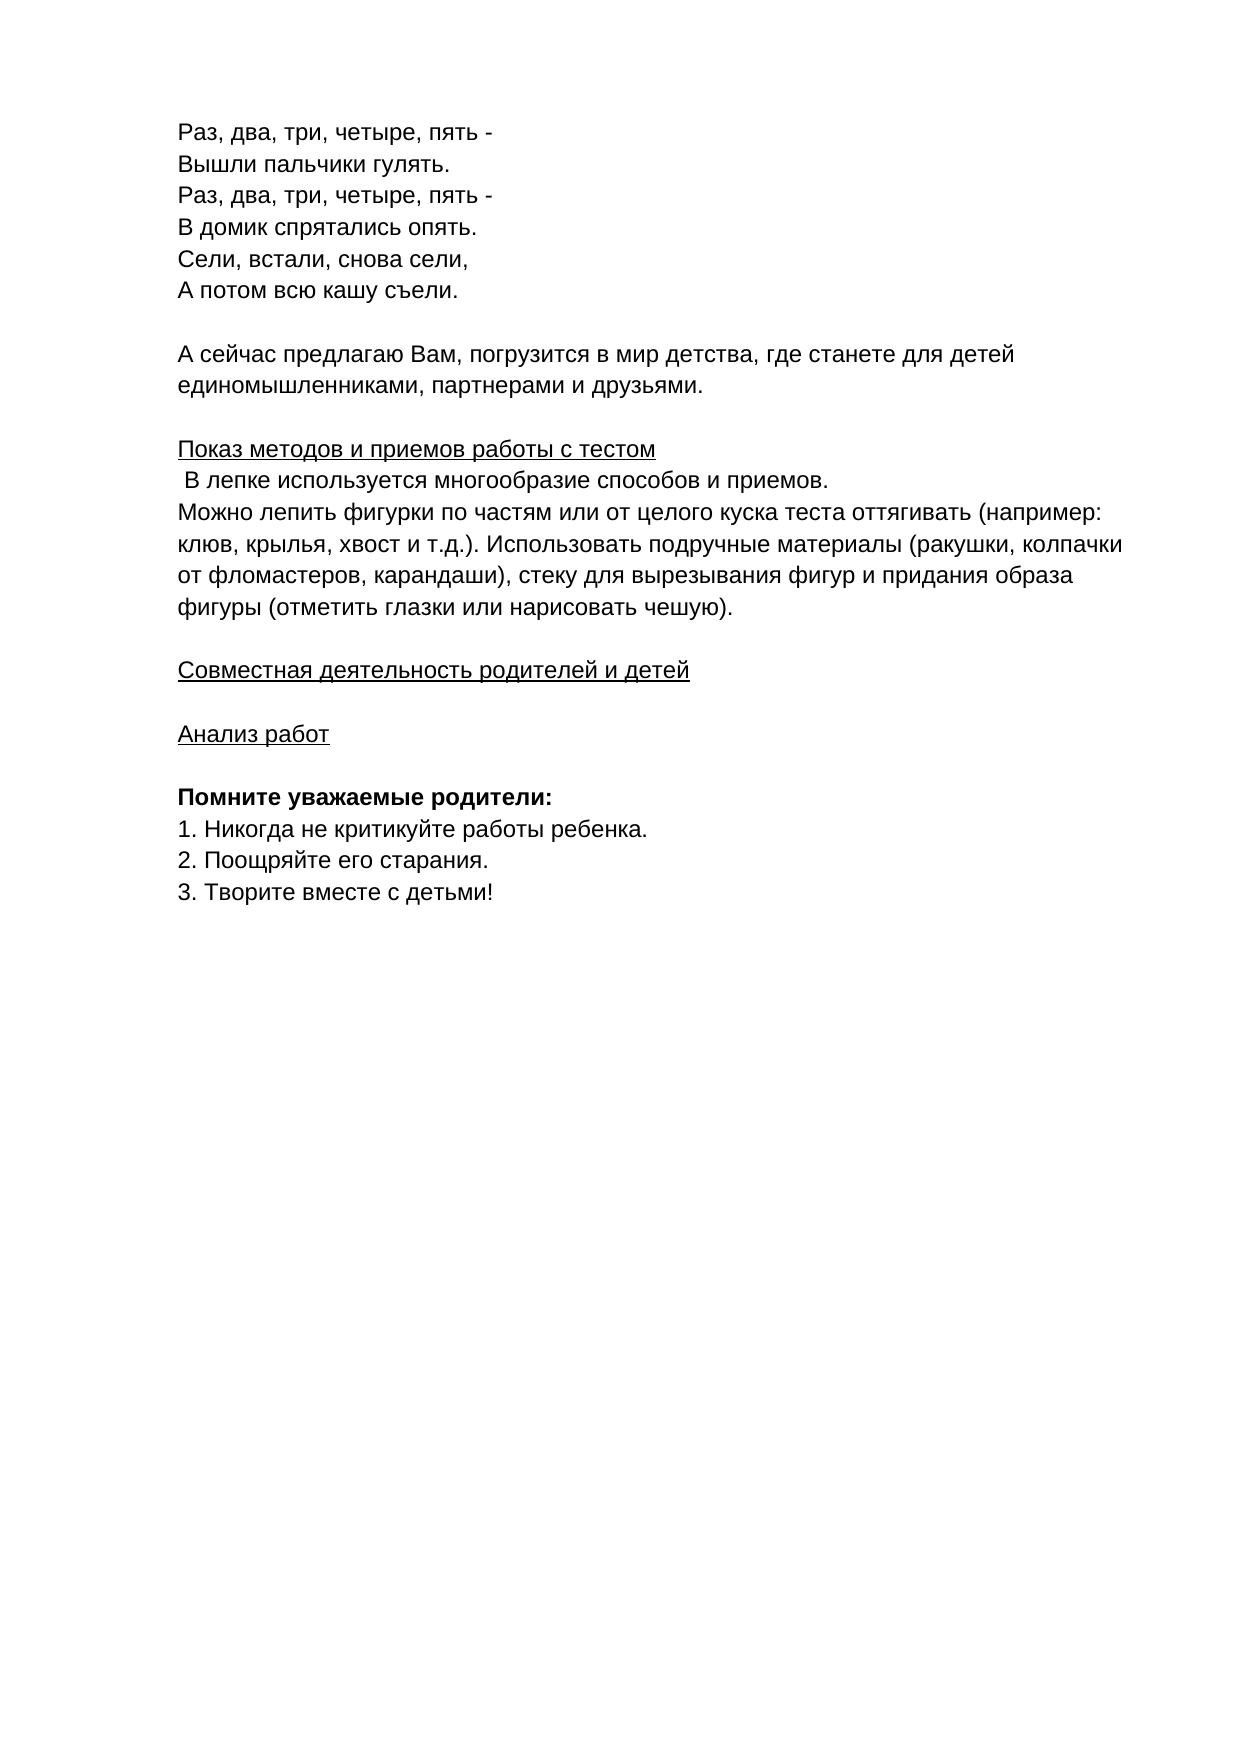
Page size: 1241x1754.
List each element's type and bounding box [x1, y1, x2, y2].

text [177, 118, 1152, 906]
